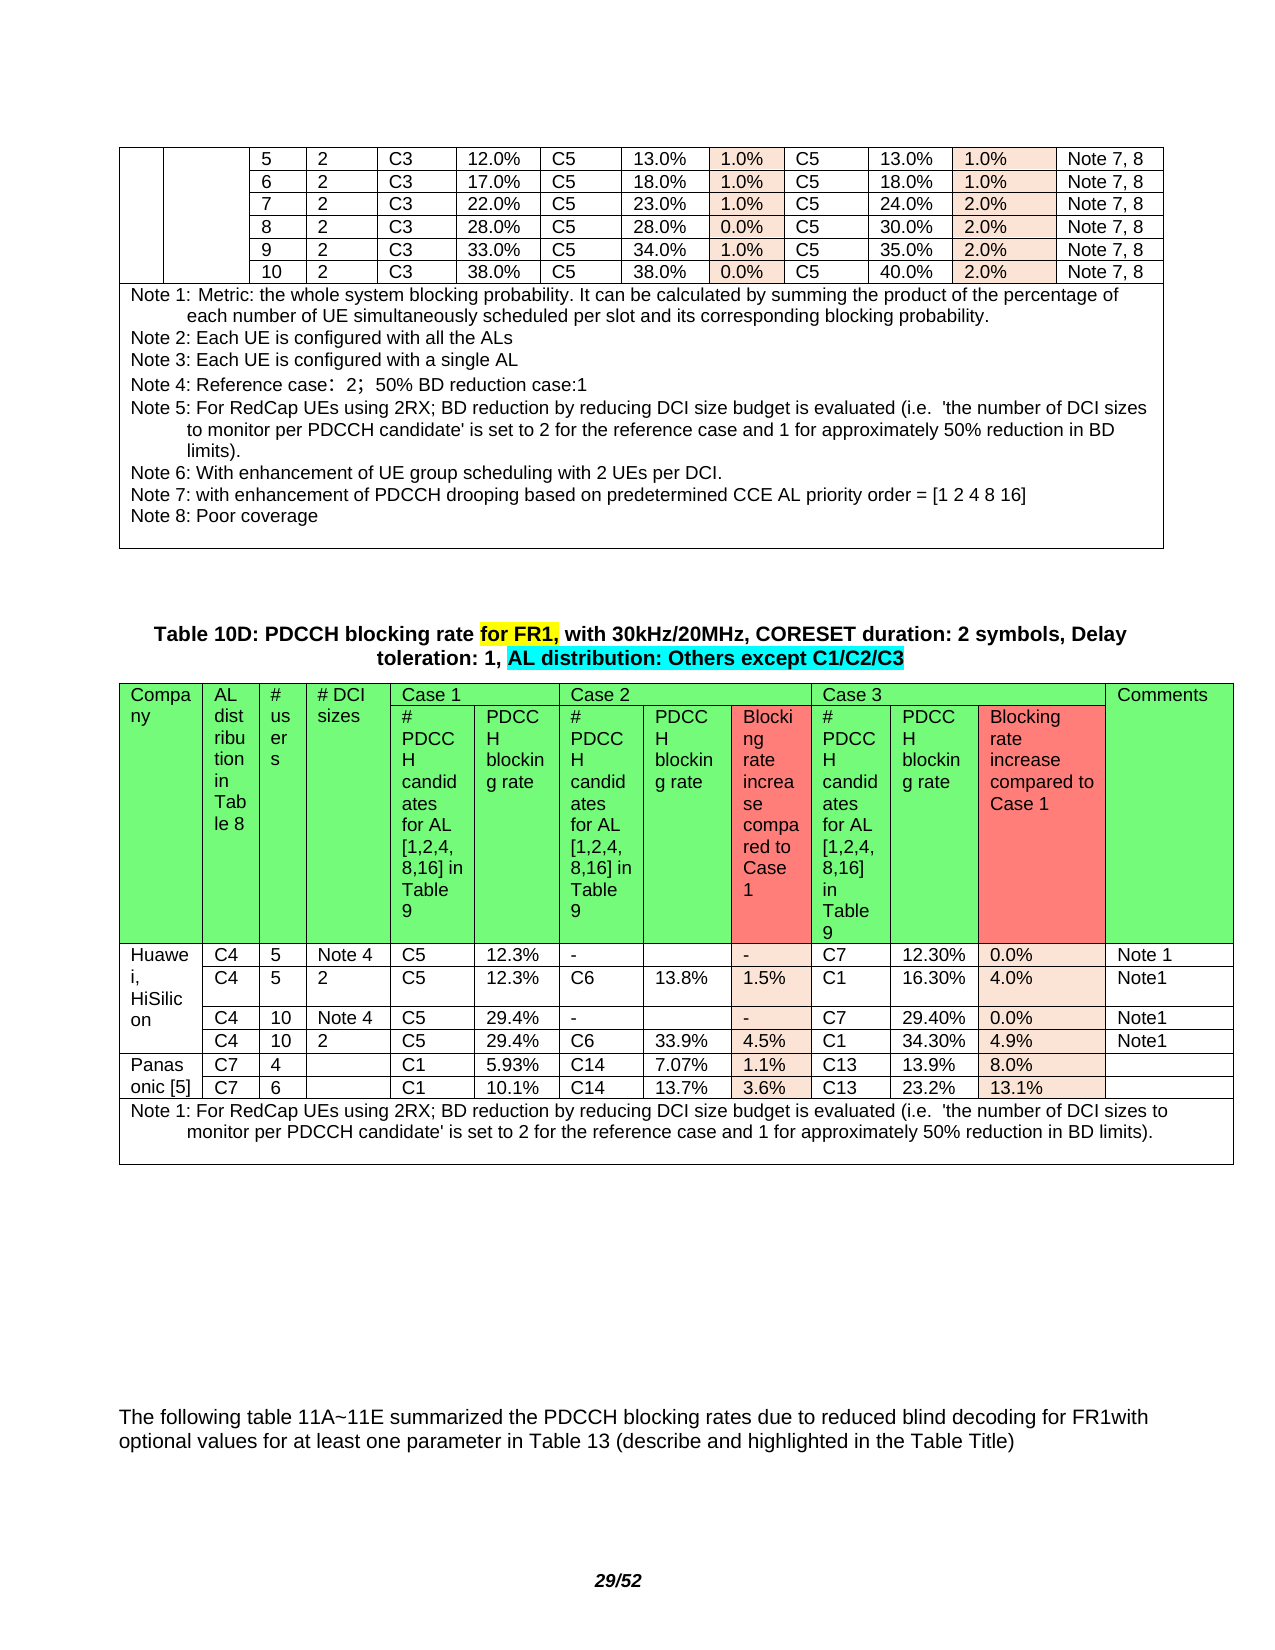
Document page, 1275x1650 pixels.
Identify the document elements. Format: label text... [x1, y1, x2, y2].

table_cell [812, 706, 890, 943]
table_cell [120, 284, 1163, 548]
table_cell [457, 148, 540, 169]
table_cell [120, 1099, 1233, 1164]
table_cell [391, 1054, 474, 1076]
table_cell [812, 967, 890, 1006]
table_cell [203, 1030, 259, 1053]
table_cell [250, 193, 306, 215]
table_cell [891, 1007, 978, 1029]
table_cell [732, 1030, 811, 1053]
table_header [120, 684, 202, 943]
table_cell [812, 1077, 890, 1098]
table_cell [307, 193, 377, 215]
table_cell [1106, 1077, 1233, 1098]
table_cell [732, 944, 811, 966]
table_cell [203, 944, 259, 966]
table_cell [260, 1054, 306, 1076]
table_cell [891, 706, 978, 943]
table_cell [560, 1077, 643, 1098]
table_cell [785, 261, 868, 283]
text The following table 11A~11E summarized the PDCCH blocking rates due to reduced blind decoding for FR1with optional values for at least one parameter in Table 13 (describe and highlighted in the Table Title) [118, 1405, 1156, 1453]
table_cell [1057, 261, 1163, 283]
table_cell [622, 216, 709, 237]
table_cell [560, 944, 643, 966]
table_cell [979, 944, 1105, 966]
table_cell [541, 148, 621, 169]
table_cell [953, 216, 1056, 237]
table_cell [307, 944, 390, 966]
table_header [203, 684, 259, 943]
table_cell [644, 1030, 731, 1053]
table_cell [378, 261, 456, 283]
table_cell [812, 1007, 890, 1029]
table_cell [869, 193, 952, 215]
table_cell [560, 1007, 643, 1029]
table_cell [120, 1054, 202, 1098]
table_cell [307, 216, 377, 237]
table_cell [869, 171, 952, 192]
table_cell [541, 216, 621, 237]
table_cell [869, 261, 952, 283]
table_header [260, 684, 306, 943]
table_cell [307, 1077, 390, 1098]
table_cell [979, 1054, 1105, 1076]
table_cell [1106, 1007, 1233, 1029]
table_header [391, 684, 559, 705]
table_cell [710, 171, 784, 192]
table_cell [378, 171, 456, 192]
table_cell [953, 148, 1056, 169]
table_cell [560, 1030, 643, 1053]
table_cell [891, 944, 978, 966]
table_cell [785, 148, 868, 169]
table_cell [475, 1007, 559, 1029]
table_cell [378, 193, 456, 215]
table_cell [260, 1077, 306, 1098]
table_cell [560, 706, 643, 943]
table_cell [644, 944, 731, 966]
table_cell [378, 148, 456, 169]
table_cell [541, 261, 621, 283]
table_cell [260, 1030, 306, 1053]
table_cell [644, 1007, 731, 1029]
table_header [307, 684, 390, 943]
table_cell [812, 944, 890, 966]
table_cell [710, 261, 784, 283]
text Table 10D: PDCCH blocking rate for FR1, with 30kHz/20MHz, CORESET duration: 2 symbols, Delay toleration: 1, AL distribution: Others except C1/C2/C3 [559, 622, 1156, 670]
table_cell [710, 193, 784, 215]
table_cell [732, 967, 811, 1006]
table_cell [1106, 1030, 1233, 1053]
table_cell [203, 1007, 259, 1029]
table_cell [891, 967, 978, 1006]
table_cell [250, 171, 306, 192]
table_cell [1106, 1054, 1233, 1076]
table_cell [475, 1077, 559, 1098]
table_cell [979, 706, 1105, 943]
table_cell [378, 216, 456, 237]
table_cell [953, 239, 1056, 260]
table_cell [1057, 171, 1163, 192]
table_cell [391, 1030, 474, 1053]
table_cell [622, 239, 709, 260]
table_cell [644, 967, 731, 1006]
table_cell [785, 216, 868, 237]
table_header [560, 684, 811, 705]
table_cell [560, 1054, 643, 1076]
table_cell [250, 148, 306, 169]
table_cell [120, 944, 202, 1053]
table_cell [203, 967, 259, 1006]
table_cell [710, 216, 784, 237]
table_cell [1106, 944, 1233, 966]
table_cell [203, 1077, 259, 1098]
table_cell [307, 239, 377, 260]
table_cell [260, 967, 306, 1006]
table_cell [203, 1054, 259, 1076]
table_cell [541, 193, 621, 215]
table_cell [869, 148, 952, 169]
text Table 10D: PDCCH blocking rate for FR1, with 30kHz/20MHz, CORESET duration: 2 symbols, Delay toleration: 1, AL distribution: Others except C1/C2/C3 [124, 622, 507, 670]
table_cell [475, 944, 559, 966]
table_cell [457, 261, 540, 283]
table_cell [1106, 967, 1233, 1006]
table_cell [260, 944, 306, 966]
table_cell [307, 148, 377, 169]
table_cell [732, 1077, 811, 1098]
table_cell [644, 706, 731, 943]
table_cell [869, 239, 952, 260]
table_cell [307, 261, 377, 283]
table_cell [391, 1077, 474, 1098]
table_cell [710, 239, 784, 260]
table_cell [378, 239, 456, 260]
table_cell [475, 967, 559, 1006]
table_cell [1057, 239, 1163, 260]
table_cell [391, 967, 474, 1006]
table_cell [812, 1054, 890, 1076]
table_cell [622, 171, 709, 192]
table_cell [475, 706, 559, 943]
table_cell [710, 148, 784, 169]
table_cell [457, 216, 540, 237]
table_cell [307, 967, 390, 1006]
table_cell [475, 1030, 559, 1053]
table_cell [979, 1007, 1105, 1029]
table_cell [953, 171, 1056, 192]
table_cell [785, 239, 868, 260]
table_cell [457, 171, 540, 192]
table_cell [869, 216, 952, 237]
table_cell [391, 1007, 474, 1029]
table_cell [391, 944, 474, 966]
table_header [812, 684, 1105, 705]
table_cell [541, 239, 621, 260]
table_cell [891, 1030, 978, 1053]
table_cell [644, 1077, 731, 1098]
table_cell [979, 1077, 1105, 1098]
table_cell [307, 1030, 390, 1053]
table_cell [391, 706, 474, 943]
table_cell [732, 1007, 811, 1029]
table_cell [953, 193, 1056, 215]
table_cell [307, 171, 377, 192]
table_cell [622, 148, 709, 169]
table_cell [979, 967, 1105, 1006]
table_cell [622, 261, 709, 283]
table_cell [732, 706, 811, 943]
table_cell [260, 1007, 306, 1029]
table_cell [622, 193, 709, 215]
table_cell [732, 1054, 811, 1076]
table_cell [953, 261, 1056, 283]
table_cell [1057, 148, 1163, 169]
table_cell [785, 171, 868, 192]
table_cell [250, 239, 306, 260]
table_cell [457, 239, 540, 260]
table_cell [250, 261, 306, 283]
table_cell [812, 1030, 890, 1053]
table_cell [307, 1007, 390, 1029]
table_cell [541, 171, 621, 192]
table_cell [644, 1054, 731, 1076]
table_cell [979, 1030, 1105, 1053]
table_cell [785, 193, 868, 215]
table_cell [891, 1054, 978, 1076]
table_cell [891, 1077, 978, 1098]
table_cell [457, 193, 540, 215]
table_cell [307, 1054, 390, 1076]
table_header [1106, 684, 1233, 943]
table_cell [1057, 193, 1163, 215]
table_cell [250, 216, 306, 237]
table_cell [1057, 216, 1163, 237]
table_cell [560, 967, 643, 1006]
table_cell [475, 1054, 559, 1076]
